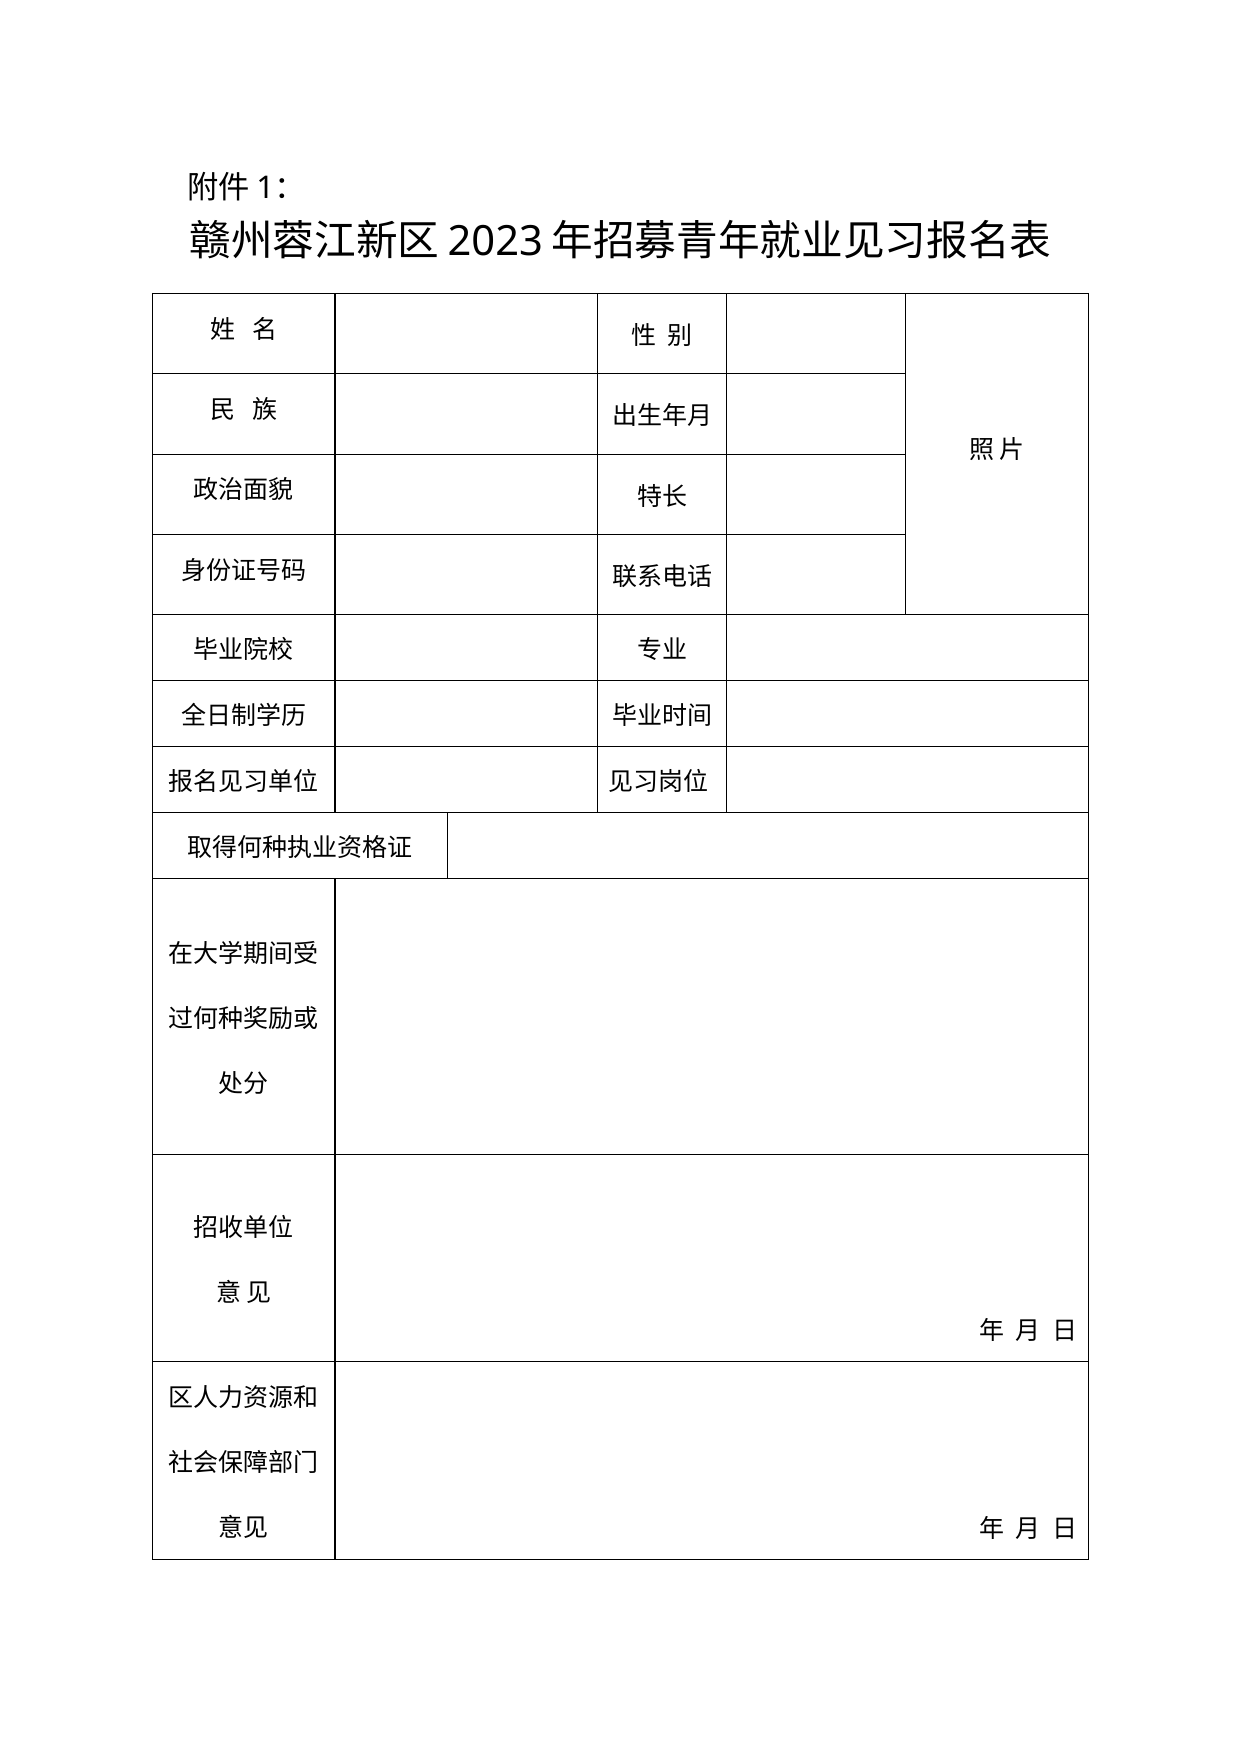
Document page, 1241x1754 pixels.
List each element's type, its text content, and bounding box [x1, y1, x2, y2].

table_cell 全日制学历 [153, 681, 334, 746]
table_header 照 片 [906, 294, 1088, 614]
table_cell [727, 747, 1088, 812]
table_cell [336, 374, 597, 453]
table_cell [336, 681, 597, 746]
table_cell 在大学期间受过何种奖励或处分 [153, 879, 334, 1154]
table_header [727, 294, 905, 373]
table_cell 招收单位 意 见 [153, 1155, 334, 1361]
table_cell 出生年月 [598, 374, 726, 453]
table_cell 民 族 [153, 374, 334, 453]
table_cell [336, 455, 597, 534]
table_header [336, 294, 597, 373]
table_cell 报名见习单位 [153, 747, 334, 812]
table_cell [336, 535, 597, 614]
table_cell 政治面貌 [153, 455, 334, 534]
table_cell 毕业时间 [598, 681, 726, 746]
table_cell 专业 [598, 615, 726, 680]
table_header 姓 名 [153, 294, 334, 373]
table_cell 年 月 日 [336, 1362, 1088, 1559]
table_cell [448, 813, 1088, 878]
table_cell 身份证号码 [153, 535, 334, 614]
table_cell 区人力资源和社会保障部门意见 [153, 1362, 334, 1559]
table_cell [336, 615, 597, 680]
table_cell 特长 [598, 455, 726, 534]
table_cell [727, 455, 905, 534]
table_cell [727, 615, 1088, 680]
table_cell [727, 535, 905, 614]
table_cell [727, 374, 905, 453]
table_cell 联系电话 [598, 535, 726, 614]
text 附件1： [187, 162, 1053, 207]
table_header 性 别 [598, 294, 726, 373]
table_cell [336, 747, 597, 812]
table_cell 年 月 日 [336, 1155, 1088, 1361]
table_cell [336, 879, 1088, 1154]
table_cell 见习岗位 [598, 747, 726, 812]
table_cell [727, 681, 1088, 746]
text 赣州蓉江新区2023年招募青年就业见习报名表 [187, 207, 1053, 268]
table_cell 取得何种执业资格证 [153, 813, 447, 878]
table_cell 毕业院校 [153, 615, 334, 680]
